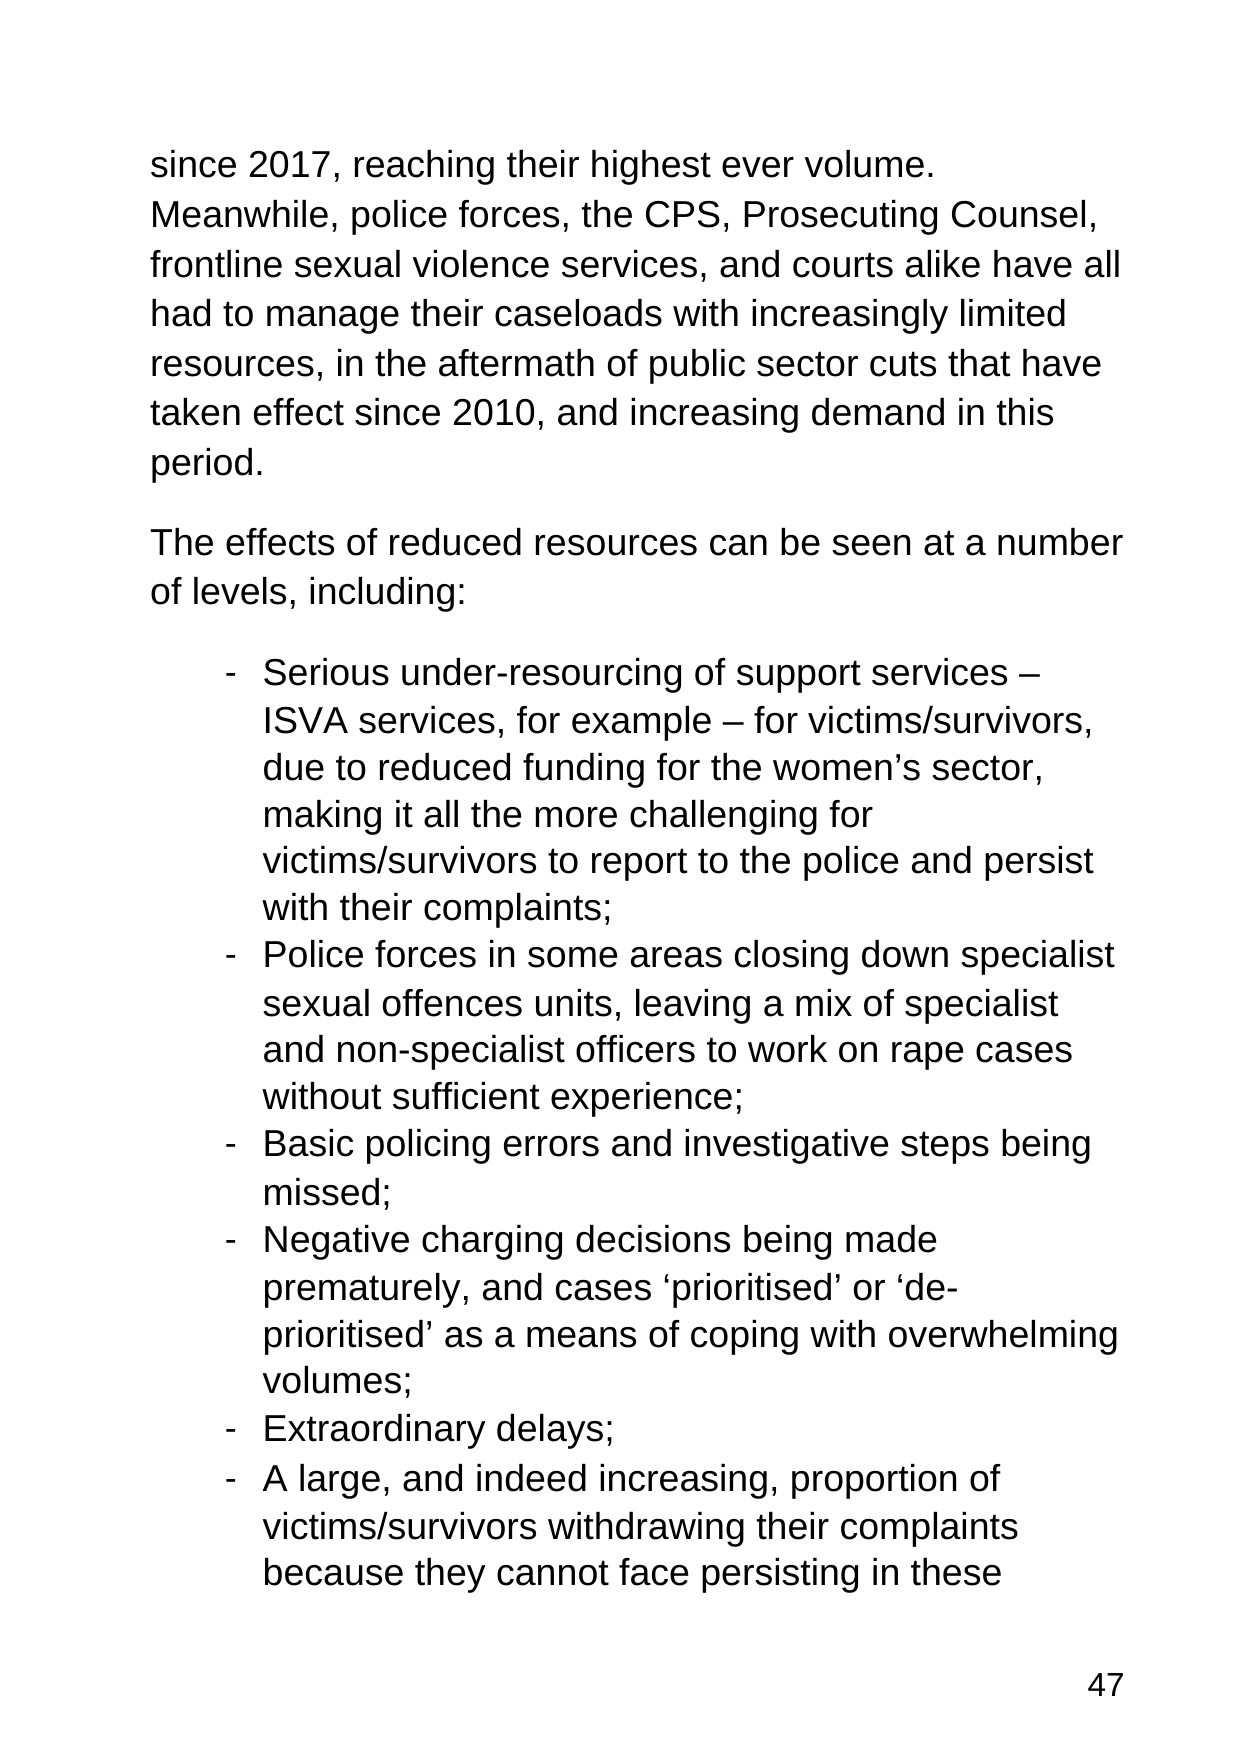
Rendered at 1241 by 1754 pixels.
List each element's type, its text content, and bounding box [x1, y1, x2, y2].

list Police forces in some areas closing down specialist sexual offences units, leaving a mix of specialist and non-specialist officers to work on rape cases without sufficient experience; [225, 931, 1124, 1117]
list Serious under-resourcing of support services – ISVA services, for example – for victims/survivors, due to reduced funding for the women’s sector, making it all the more challenging for victims/survivors to report to the police and persist with their complaints; [225, 649, 1124, 928]
list Extraordinary delays; [225, 1405, 1124, 1451]
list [225, 1455, 1124, 1594]
text The effects of reduced resources can be seen at a number of levels, including: [150, 520, 1124, 613]
list Basic policing errors and investigative steps being missed; [225, 1120, 1124, 1213]
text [150, 143, 1124, 483]
list Negative charging decisions being made prematurely, and cases ‘prioritised’ or ‘de-prioritised’ as a means of coping with overwhelming volumes; [225, 1216, 1124, 1402]
